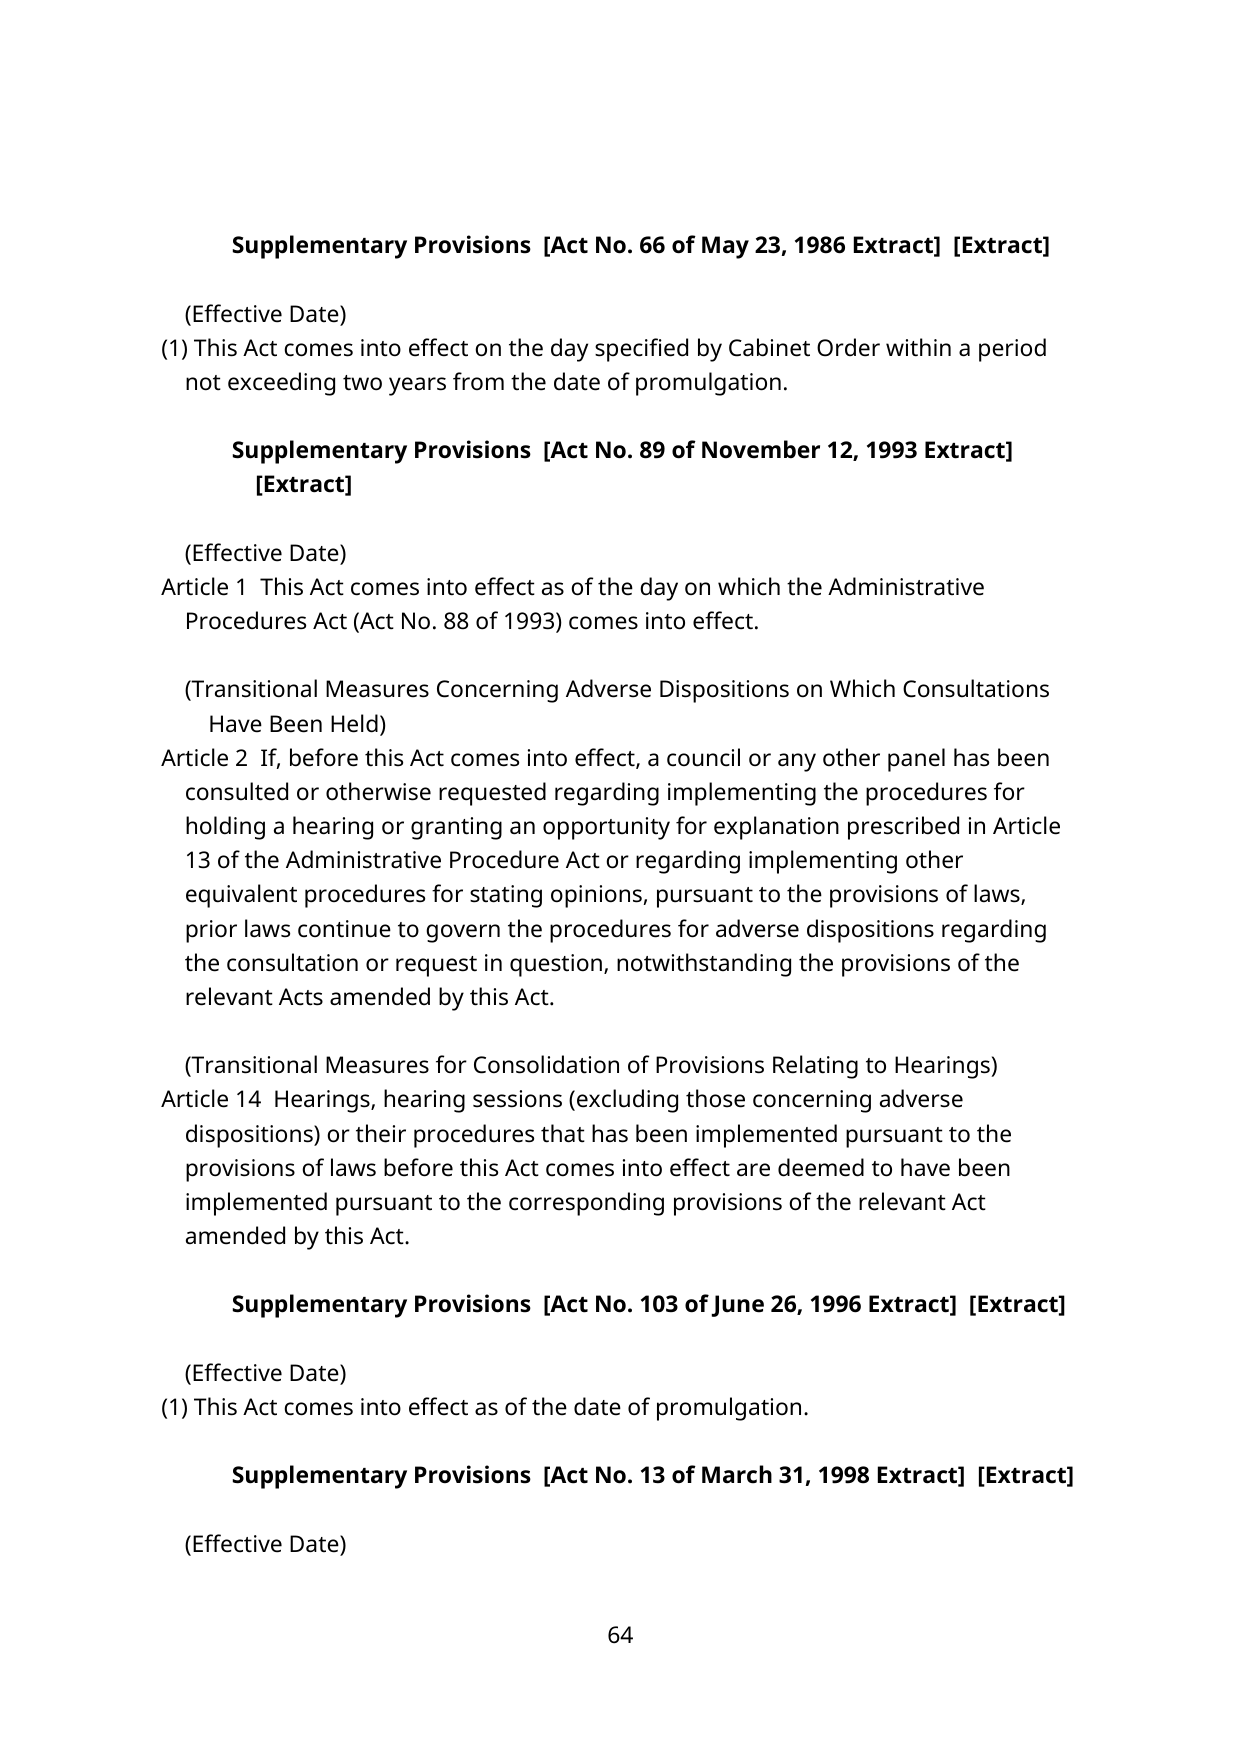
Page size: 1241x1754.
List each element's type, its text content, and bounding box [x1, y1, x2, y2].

text (1) This Act comes into effect on the day specified by Cabinet Order within a period not exceeding two years from the date of promulgation. [161, 330, 1079, 399]
text Article 1 This Act comes into effect as of the day on which the Administrative Procedures Act (Act No. 88 of 1993) comes into effect. [161, 569, 1079, 638]
text (Effective Date) [184, 296, 1079, 330]
text (1) This Act comes into effect as of the date of promulgation. [161, 1389, 1079, 1424]
text Supplementary Provisions [Act No. 66 of May 23, 1986 Extract] [Extract] [230, 228, 1079, 262]
text Supplementary Provisions [Act No. 103 of June 26, 1996 Extract] [Extract] [230, 1287, 1079, 1321]
text Supplementary Provisions [Act No. 89 of November 12, 1993 Extract] [Extract] [230, 433, 1079, 501]
text (Effective Date) [184, 1355, 1079, 1389]
text (Effective Date) [184, 535, 1079, 569]
text (Transitional Measures Concerning Adverse Dispositions on Which Consultations Have Been Held) [184, 672, 1079, 740]
text Supplementary Provisions [Act No. 13 of March 31, 1998 Extract] [Extract] [230, 1458, 1079, 1492]
text (Effective Date) [184, 1526, 1079, 1560]
text (Transitional Measures for Consolidation of Provisions Relating to Hearings) [184, 1048, 1079, 1082]
text Article 14 Hearings, hearing sessions (excluding those concerning adverse dispositions) or their procedures that has been implemented pursuant to the provisions of laws before this Act comes into effect are deemed to have been implemented pursuant to the corresponding provisions of the relevant Act amended by this Act. [161, 1082, 1079, 1253]
text Article 2 If, before this Act comes into effect, a council or any other panel has been consulted or otherwise requested regarding implementing the procedures for holding a hearing or granting an opportunity for explanation prescribed in Article 13 of the Administrative Procedure Act or regarding implementing other equivalent procedures for stating opinions, pursuant to the provisions of laws, prior laws continue to govern the procedures for adverse dispositions regarding the consultation or request in question, notwithstanding the provisions of the relevant Acts amended by this Act. [161, 740, 1079, 1014]
